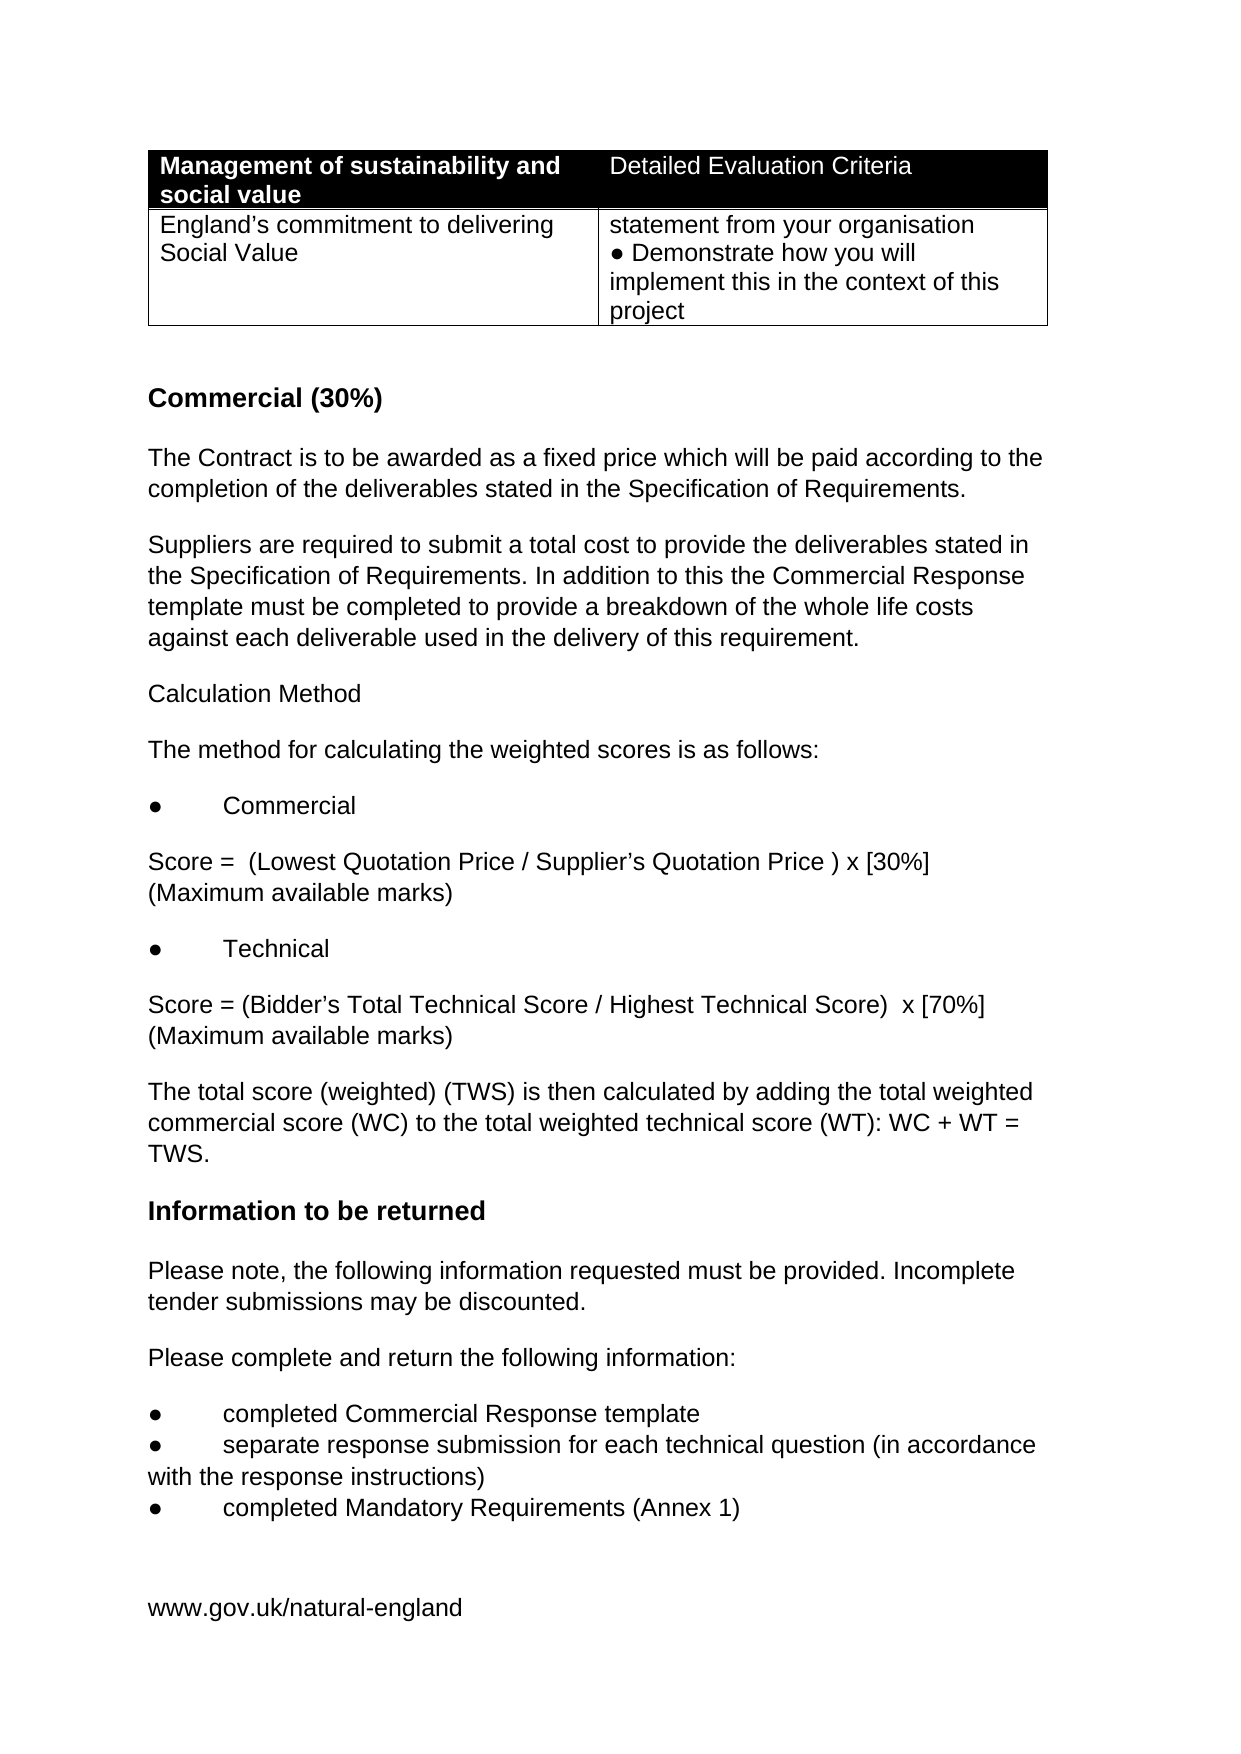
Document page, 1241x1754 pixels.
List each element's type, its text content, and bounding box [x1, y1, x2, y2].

text Commercial (30%) [148, 382, 1048, 413]
table_header Management of sustainability and social value [149, 151, 598, 208]
list completed Commercial Response template [148, 1399, 1048, 1428]
text The Contract is to be awarded as a fixed price which will be paid according to the completion of the deliverables stated in the Specification of Requirements. [148, 443, 1048, 502]
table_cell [599, 210, 1047, 324]
text The total score (weighted) (TWS) is then calculated by adding the total weighted commercial score (WC) to the total weighted technical score (WT): WC + WT = TWS. [148, 1077, 1048, 1168]
list separate response submission for each technical question (in accordance with the response instructions) [148, 1430, 1048, 1490]
table_header Detailed Evaluation Criteria [599, 151, 1047, 208]
text Suppliers are required to submit a total cost to provide the deliverables stated in the Specification of Requirements. In addition to this the Commercial Response template must be completed to provide a breakdown of the whole life costs against each deliverable used in the delivery of this requirement. [148, 530, 1048, 652]
list Commercial [148, 791, 1048, 820]
list Technical [148, 934, 1048, 963]
text Score = (Bidder’s Total Technical Score / Highest Technical Score) x [70%] (Maximum available marks) [148, 990, 1048, 1050]
text Information to be returned [148, 1195, 1048, 1227]
text Calculation Method [148, 679, 1048, 708]
text Please note, the following information requested must be provided. Incomplete tender submissions may be discounted. [148, 1256, 1048, 1316]
list completed Mandatory Requirements (Annex 1) [148, 1492, 1048, 1521]
text The method for calculating the weighted scores is as follows: [148, 735, 1048, 764]
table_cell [149, 210, 598, 324]
text Please complete and return the following information: [148, 1343, 1048, 1372]
text Score = (Lowest Quotation Price / Supplier’s Quotation Price ) x [30%] (Maximum available marks) [148, 847, 1048, 907]
